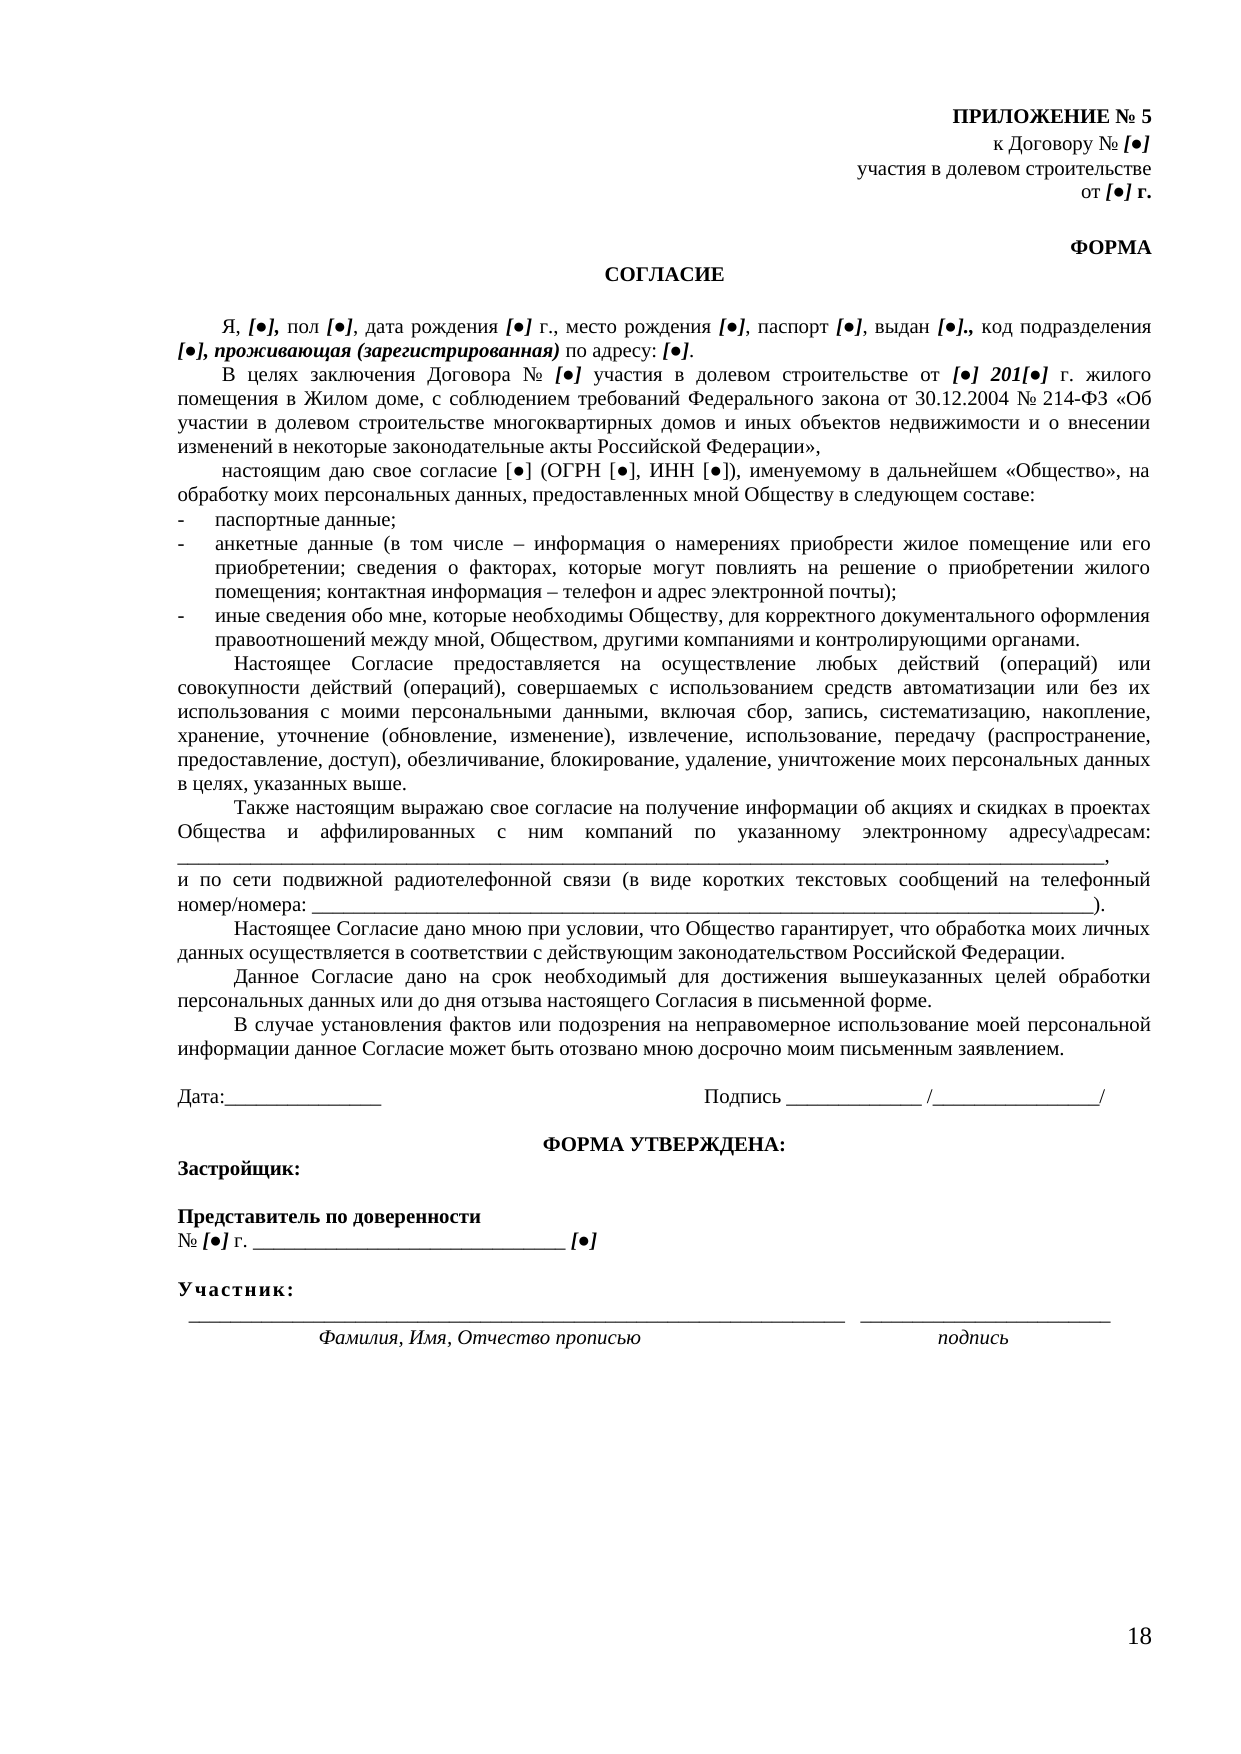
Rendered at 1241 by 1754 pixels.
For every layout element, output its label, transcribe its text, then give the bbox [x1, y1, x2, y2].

list паспортные данные; [177, 506, 1152, 531]
text от [●] г. [177, 179, 1152, 203]
text В случае установления фактов или подозрения на неправомерное использование моей персональной информации данное Согласие может быть отозвано мною досрочно моим письменным заявлением. [177, 1012, 1152, 1060]
list анкетные данные (в том числе – информация о намерениях приобрести жилое помещение или его приобретении; сведения о факторах, которые могут повлиять на решение о приобретении жилого помещения; контактная информация – телефон и адрес электронной почты); [177, 531, 1152, 603]
text ПРИЛОЖЕНИЕ № 5 [177, 104, 1152, 128]
text Участник: [177, 1276, 1152, 1301]
text ФОРМА [177, 235, 1152, 259]
list иные сведения обо мне, которые необходимы Обществу, для корректного документального оформления правоотношений между мной, Обществом, другими компаниями и контролирующими органами. [177, 603, 1152, 651]
text Дата:_______________ Подпись _____________ /________________/ [177, 1084, 1152, 1108]
text участия в долевом строительстве [177, 155, 1152, 179]
text Данное Согласие дано на срок необходимый для достижения вышеуказанных целей обработки персональных данных или до дня отзыва настоящего Согласия в письменной форме. [177, 964, 1152, 1012]
text настоящим даю свое согласие [●] (ОГРН [●], ИНН [●]), именуемому в дальнейшем «Общество», на обработку моих персональных данных, предоставленных мной Обществу в следующем составе: [177, 458, 1152, 506]
text Также настоящим выражаю свое согласие на получение информации об акциях и скидках в проектах Общества и аффилированных с ним компаний по указанному электронному адресу\адресам: _________________________________________________________________________________________, [177, 795, 1152, 867]
text СОГЛАСИЕ [177, 262, 1152, 286]
text Я, [●], пол [●], дата рождения [●] г., место рождения [●], паспорт [●], выдан [●]., код подразделения [●], проживающая (зарегистрированная) по адресу: [●]. [177, 314, 1152, 362]
text Представитель по доверенности [177, 1204, 1152, 1228]
text и по сети подвижной радиотелефонной связи (в виде коротких текстовых сообщений на телефонный номер/номера: ___________________________________________________________________________). [177, 867, 1152, 916]
text ФОРМА УТВЕРЖДЕНА: [177, 1132, 1152, 1156]
text № [●] г. ______________________________ [●] [177, 1228, 1152, 1252]
text Застройщик: [177, 1156, 1152, 1180]
table_header _______________________________________________________________ ________________________ Фамилия, Имя, Отчество прописью подпись [177, 1301, 1152, 1379]
text Настоящее Согласие предоставляется на осуществление любых действий (операций) или совокупности действий (операций), совершаемых с использованием средств автоматизации или без их использования с моими персональными данными, включая сбор, запись, систематизацию, накопление, хранение, уточнение (обновление, изменение), извлечение, использование, передачу (распространение, предоставление, доступ), обезличивание, блокирование, удаление, уничтожение моих персональных данных в целях, указанных выше. [177, 651, 1152, 795]
text к Договору № [●] [177, 131, 1152, 155]
text В целях заключения Договора № [●] участия в долевом строительстве от [●] 201[●] г. жилого помещения в Жилом доме, с соблюдением требований Федерального закона от 30.12.2004 № 214-ФЗ «Об участии в долевом строительстве многоквартирных домов и иных объектов недвижимости и о внесении изменений в некоторые законодательные акты Российской Федерации», [177, 362, 1152, 458]
text Настоящее Согласие дано мною при условии, что Общество гарантирует, что обработка моих личных данных осуществляется в соответствии с действующим законодательством Российской Федерации. [177, 916, 1152, 964]
